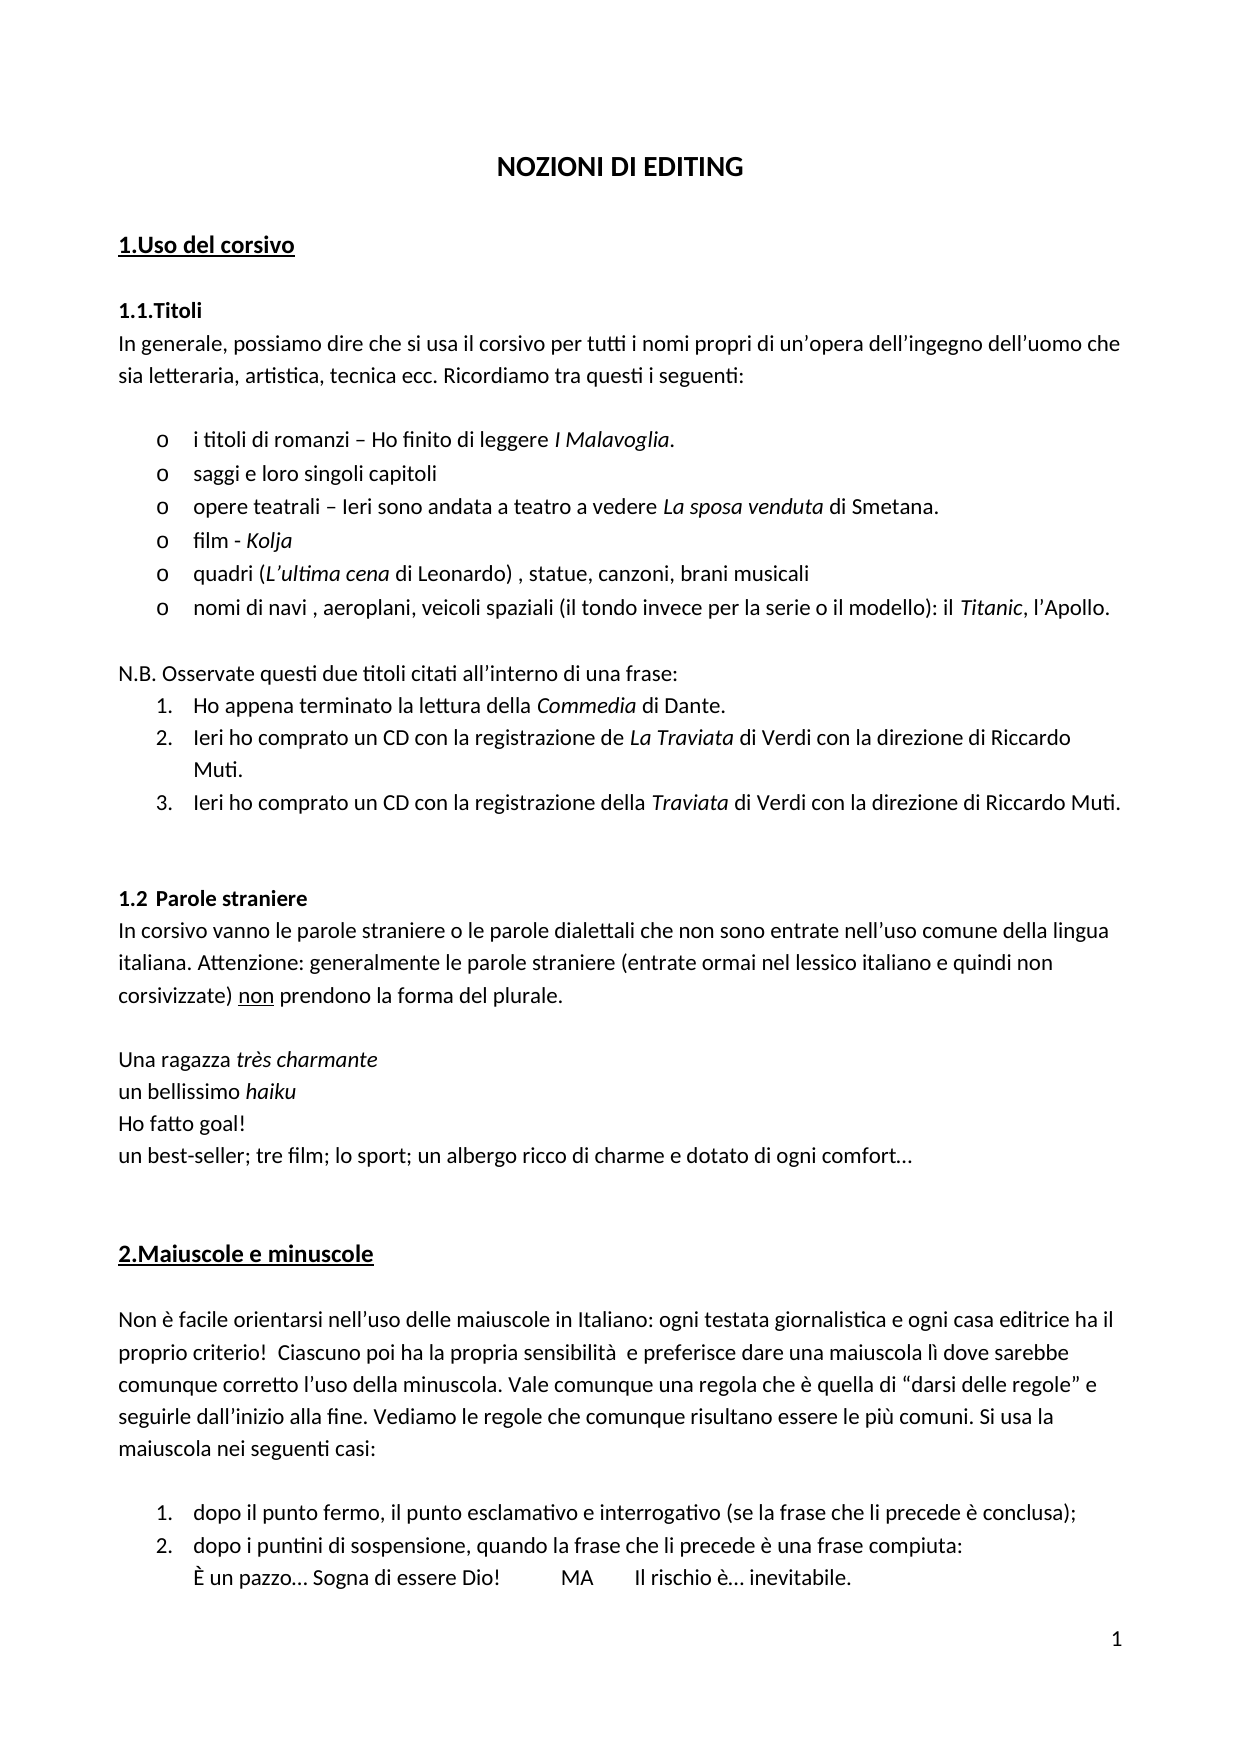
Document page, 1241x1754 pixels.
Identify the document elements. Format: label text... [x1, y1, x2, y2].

list Ieri ho comprato un CD con la registrazione della Traviata di Verdi con la direzione di Riccardo Muti. [156, 788, 1122, 816]
text un best-seller; tre film; lo sport; un albergo ricco di charme e dotato di ogni comfort… [118, 1142, 1122, 1170]
text N.B. Osservate questi due titoli citati all’interno di una frase: [118, 659, 1122, 687]
list i titoli di romanzi – Ho finito di leggere I Malavoglia. [156, 425, 1122, 454]
text In generale, possiamo dire che si usa il corsivo per tutti i nomi propri di un’opera dell’ingegno dell’uomo che sia letteraria, artistica, tecnica ecc. Ricordiamo tra questi i seguenti: [118, 329, 1122, 389]
text 1.1.Titoli [118, 297, 1122, 325]
text 1.Uso del corsivo [118, 229, 1122, 260]
list È un pazzo… Sogna di essere Dio! MA Il rischio è… inevitabile. [193, 1563, 1122, 1591]
text Non è facile orientarsi nell’uso delle maiuscole in Italiano: ogni testata giornalistica e ogni casa editrice ha il proprio criterio! Ciascuno poi ha la propria sensibilità e preferisce dare una maiuscola lì dove sarebbe comunque corretto l’uso della minuscola. Vale comunque una regola che è quella di “darsi delle regole” e seguirle dall’inizio alla fine. Vediamo le regole che comunque risultano essere le più comuni. Si usa la maiuscola nei seguenti casi: [118, 1305, 1122, 1462]
list opere teatrali – Ieri sono andata a teatro a vedere La sposa venduta di Smetana. [156, 492, 1122, 522]
text un bellissimo haiku [118, 1077, 1122, 1105]
list nomi di navi , aeroplani, veicoli spaziali (il tondo invece per la serie o il modello): il Titanic, l’Apollo. [156, 593, 1122, 622]
text Una ragazza très charmante [118, 1045, 1122, 1073]
text 2.Maiuscole e minuscole [118, 1238, 1122, 1269]
list saggi e loro singoli capitoli [156, 459, 1122, 488]
list quadri (L’ultima cena di Leonardo) , statue, canzoni, brani musicali [156, 559, 1122, 589]
list Ho appena terminato la lettura della Commedia di Dante. [156, 691, 1122, 719]
list dopo i puntini di sospensione, quando la frase che li precede è una frase compiuta: [156, 1531, 1122, 1559]
list Parole straniere [118, 884, 1122, 912]
text In corsivo vanno le parole straniere o le parole dialettali che non sono entrate nell’uso comune della lingua italiana. Attenzione: generalmente le parole straniere (entrate ormai nel lessico italiano e quindi non corsivizzate) non prendono la forma del plurale. [118, 916, 1122, 1009]
text NOZIONI DI EDITING [118, 148, 1122, 183]
list film - Kolja [156, 526, 1122, 555]
list dopo il punto fermo, il punto esclamativo e interrogativo (se la frase che li precede è conclusa); [156, 1498, 1122, 1527]
text Ho fatto goal! [118, 1109, 1122, 1137]
list Ieri ho comprato un CD con la registrazione de La Traviata di Verdi con la direzione di Riccardo Muti. [156, 723, 1122, 783]
